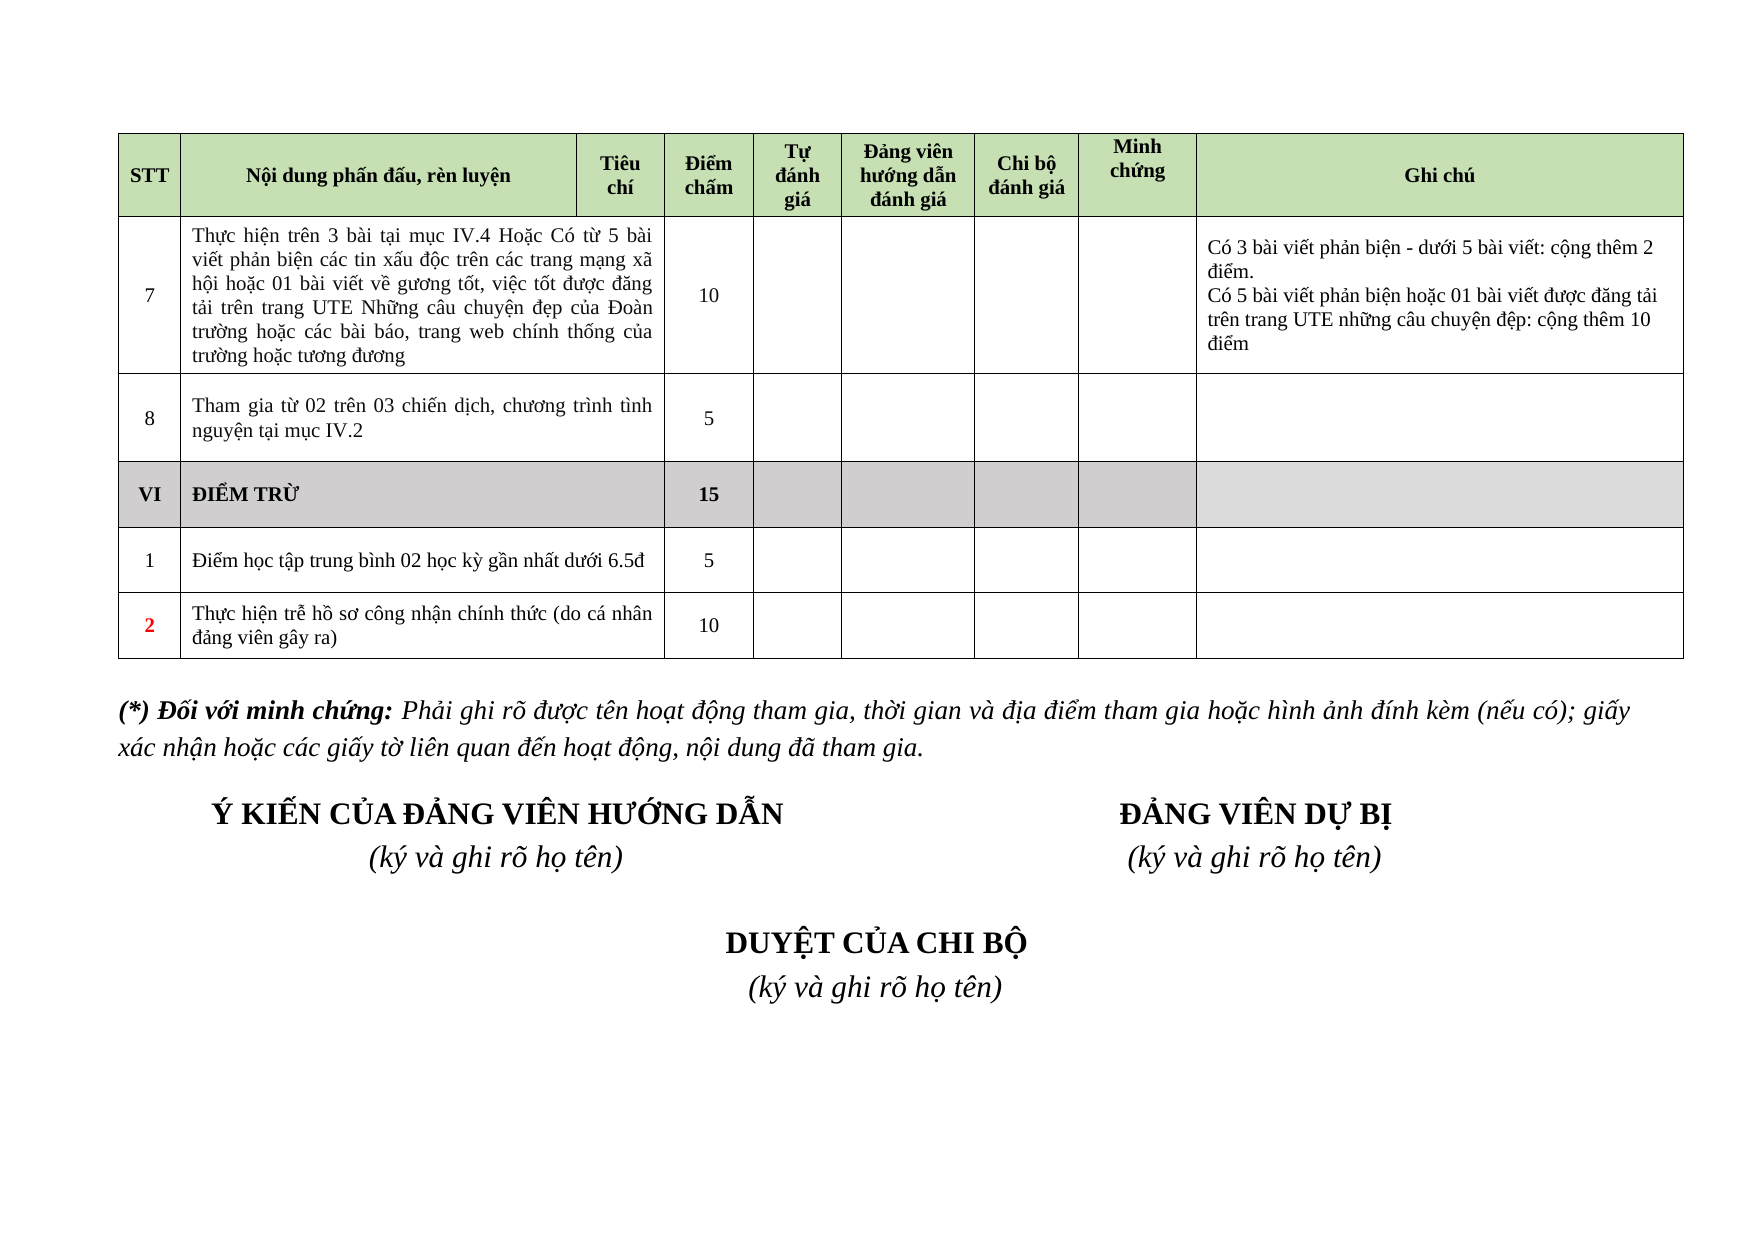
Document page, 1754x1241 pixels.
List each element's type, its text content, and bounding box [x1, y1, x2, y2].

table_header Tiêu chí [577, 134, 664, 216]
table_header ĐẢNG VIÊN DỰ BỊ (ký và ghi rõ họ tên) [877, 796, 1635, 925]
table_cell 1 [119, 528, 180, 592]
table_cell [842, 462, 974, 527]
table_header Ý KIẾN CỦA ĐẢNG VIÊN HƯỚNG DẪN (ký và ghi rõ họ tên) [118, 796, 877, 925]
table_cell [975, 528, 1078, 592]
table_cell [1197, 462, 1683, 527]
table_header Minh chứng [1079, 134, 1196, 216]
table_header Tự đánh giá [754, 134, 841, 216]
table_cell ĐIỂM TRỪ [181, 462, 664, 527]
table_cell [842, 374, 974, 461]
table_cell 7 [119, 217, 180, 373]
table_cell 8 [119, 374, 180, 461]
table_cell 5 [665, 374, 753, 461]
table_cell Điểm học tập trung bình 02 học kỳ gần nhất dưới 6.5đ [181, 528, 664, 592]
table_cell [1197, 593, 1683, 658]
table_cell [1197, 374, 1683, 461]
table_cell 10 [665, 217, 753, 373]
table_cell Thực hiện trên 3 bài tại mục IV.4 Hoặc Có từ 5 bài viết phản biện các tin xấu độc trên các trang mạng xã hội hoặc 01 bài viết về gương tốt, việc tốt được đăng tải trên trang UTE Những câu chuyện đẹp của Đoàn trường hoặc các bài báo, trang web chính thống của trường hoặc tương đương [181, 217, 664, 373]
table_cell [975, 217, 1078, 373]
table_cell [1079, 528, 1196, 592]
table_cell [1079, 462, 1196, 527]
table_cell VI [119, 462, 180, 527]
table_cell [1079, 593, 1196, 658]
table_cell Thực hiện trễ hồ sơ công nhận chính thức (do cá nhân đảng viên gây ra) [181, 593, 664, 658]
table_header Điểm chấm [665, 134, 753, 216]
table_cell 5 [665, 528, 753, 592]
table_cell [1197, 528, 1683, 592]
table_cell [754, 462, 841, 527]
table_cell [975, 593, 1078, 658]
table_cell [754, 593, 841, 658]
table_cell 2 [119, 593, 180, 658]
table_cell [754, 528, 841, 592]
table_cell [1079, 374, 1196, 461]
table_cell DUYỆT CỦA CHI BỘ (ký và ghi rõ họ tên) [118, 925, 1635, 1011]
table_cell [975, 374, 1078, 461]
table_cell [754, 217, 841, 373]
table_header STT [119, 134, 180, 216]
table_cell [754, 374, 841, 461]
table_cell Có 3 bài viết phản biện - dưới 5 bài viết: cộng thêm 2 điểm. Có 5 bài viết phản biện hoặc 01 bài viết được đăng tải trên trang UTE những câu chuyện đệp: cộng thêm 10 điểm [1197, 217, 1683, 373]
text (*) Đối với minh chứng: Phải ghi rõ được tên hoạt động tham gia, thời gian và địa điểm tham gia hoặc hình ảnh đính kèm (nếu có); giấy xác nhận hoặc các giấy tờ liên quan đến hoạt động, nội dung đã tham gia. [118, 694, 1636, 762]
table_cell [1079, 217, 1196, 373]
table_cell [842, 217, 974, 373]
table_cell [842, 593, 974, 658]
table_cell 15 [665, 462, 753, 527]
table_cell [842, 528, 974, 592]
table_cell 10 [665, 593, 753, 658]
table_header Đảng viên hướng dẫn đánh giá [842, 134, 974, 216]
table_header Chi bộ đánh giá [975, 134, 1078, 216]
table_cell Tham gia từ 02 trên 03 chiến dịch, chương trình tình nguyện tại mục IV.2 [181, 374, 664, 461]
table_header Ghi chú [1197, 134, 1683, 216]
table_cell [975, 462, 1078, 527]
table_header Nội dung phấn đấu, rèn luyện [181, 134, 576, 216]
